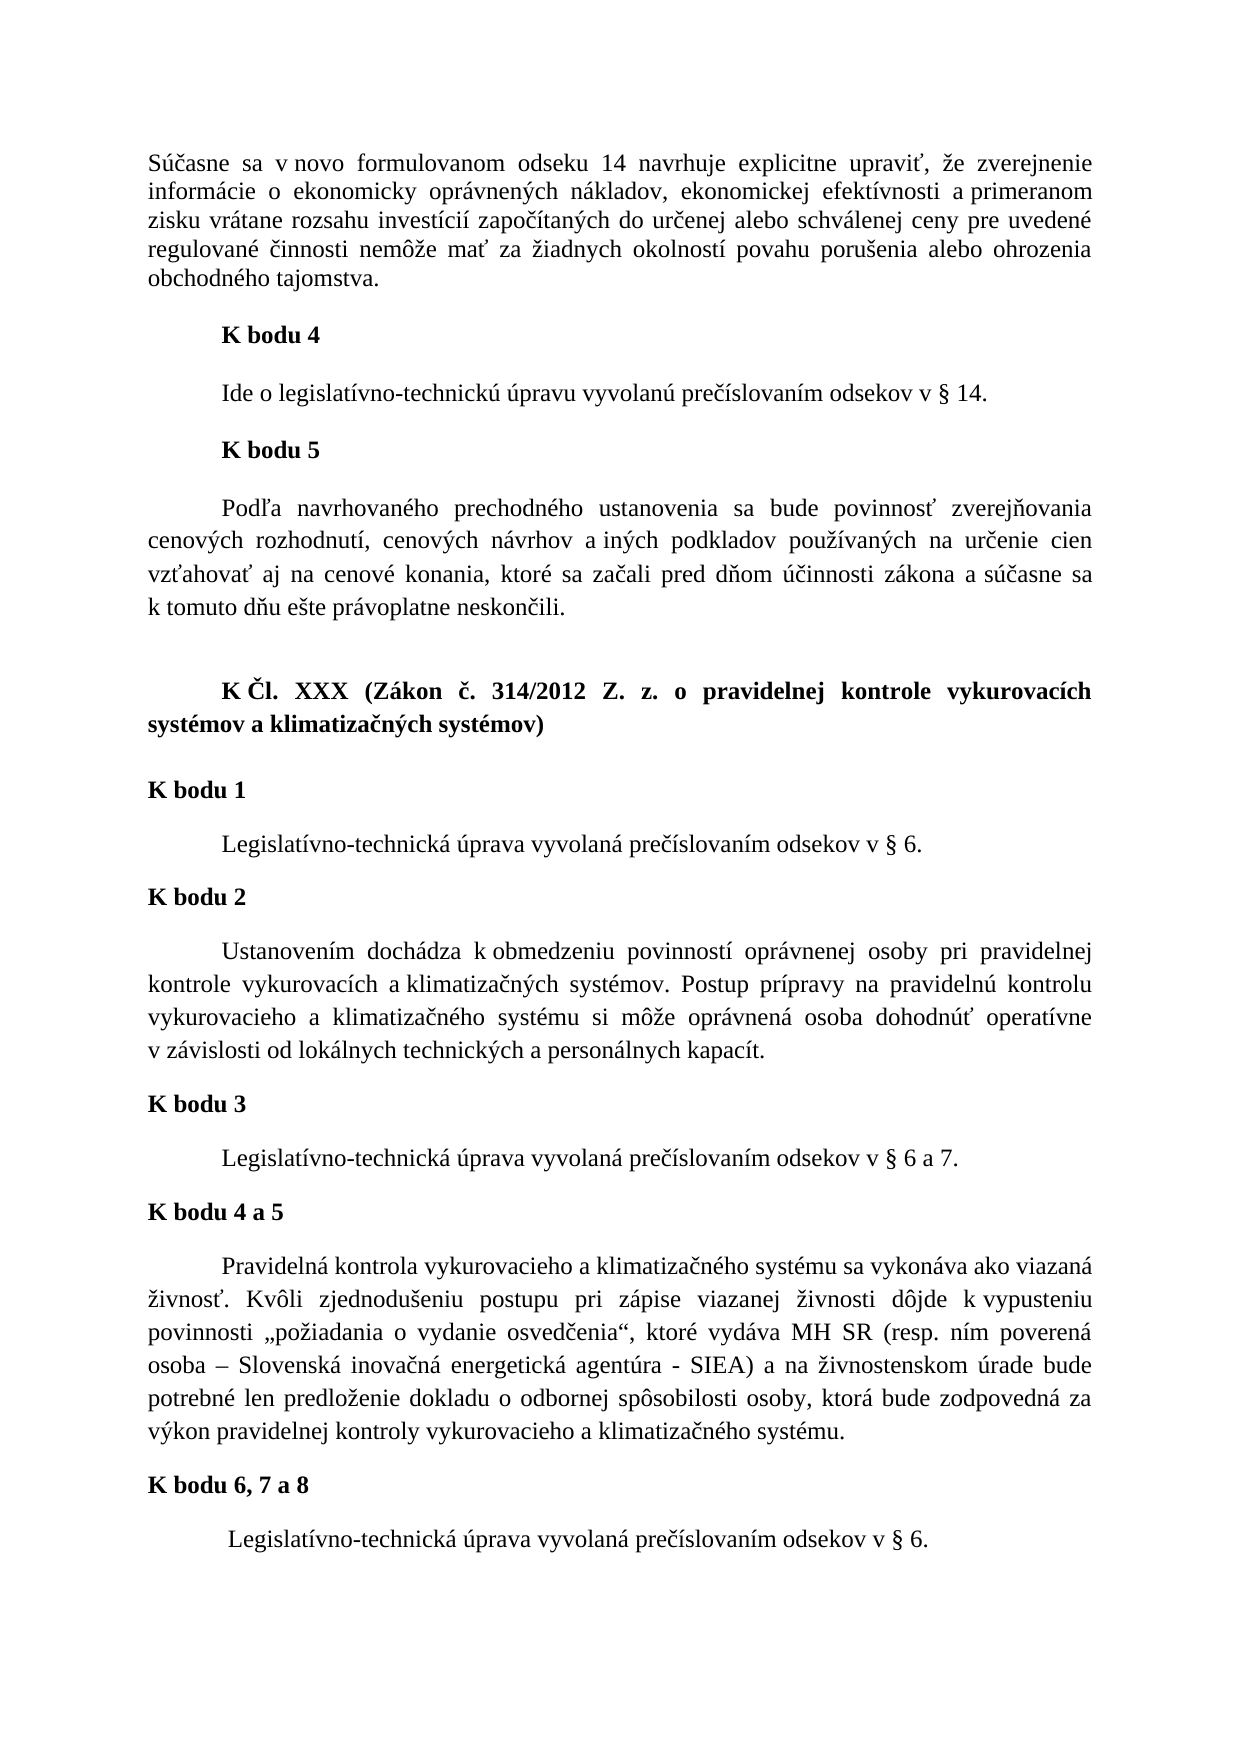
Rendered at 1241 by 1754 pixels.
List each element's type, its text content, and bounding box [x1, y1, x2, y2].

text K bodu 1 [148, 775, 1093, 803]
text Legislatívno-technická úprava vyvolaná prečíslovaním odsekov v § 6. [148, 829, 1093, 857]
text Ustanovením dochádza k obmedzeniu povinností oprávnenej osoby pri pravidelnej kontrole vykurovacích a klimatizačných systémov. Postup prípravy na pravidelnú kontrolu vykurovacieho a klimatizačného systému si môže oprávnená osoba dohodnúť operatívne v závislosti od lokálnych technických a personálnych kapacít. [148, 936, 1093, 1064]
text K bodu 5 [148, 435, 1093, 464]
text K bodu 4 [148, 320, 1093, 349]
text Podľa navrhovaného prechodného ustanovenia sa bude povinnosť zverejňovania cenových rozhodnutí, cenových návrhov a iných podkladov používaných na určenie cien vzťahovať aj na cenové konania, ktoré sa začali pred dňom účinnosti zákona a súčasne sa k tomuto dňu ešte právoplatne neskončili. [148, 493, 1093, 620]
text K Čl. XXX (Zákon č. 314/2012 Z. z. o pravidelnej kontrole vykurovacích systémov a klimatizačných systémov) [148, 676, 1093, 737]
text K bodu 6, 7 a 8 [148, 1470, 1093, 1498]
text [148, 148, 1093, 291]
text Legislatívno-technická úprava vyvolaná prečíslovaním odsekov v § 6. [148, 1524, 1093, 1552]
text Ide o legislatívno-technickú úpravu vyvolanú prečíslovaním odsekov v § 14. [148, 378, 1093, 406]
text Legislatívno-technická úprava vyvolaná prečíslovaním odsekov v § 6 a 7. [148, 1143, 1093, 1172]
text K bodu 3 [148, 1089, 1093, 1118]
text Pravidelná kontrola vykurovacieho a klimatizačného systému sa vykonáva ako viazaná živnosť. Kvôli zjednodušeniu postupu pri zápise viazanej živnosti dôjde k vypusteniu povinnosti „požiadania o vydanie osvedčenia“, ktoré vydáva MH SR (resp. ním poverená osoba – Slovenská inovačná energetická agentúra - SIEA) a na živnostenskom úrade bude potrebné len predloženie dokladu o odbornej spôsobilosti osoby, ktorá bude zodpovedná za výkon pravidelnej kontroly vykurovacieho a klimatizačného systému. [148, 1251, 1093, 1445]
text K bodu 2 [148, 882, 1093, 911]
text K bodu 4 a 5 [148, 1197, 1093, 1226]
